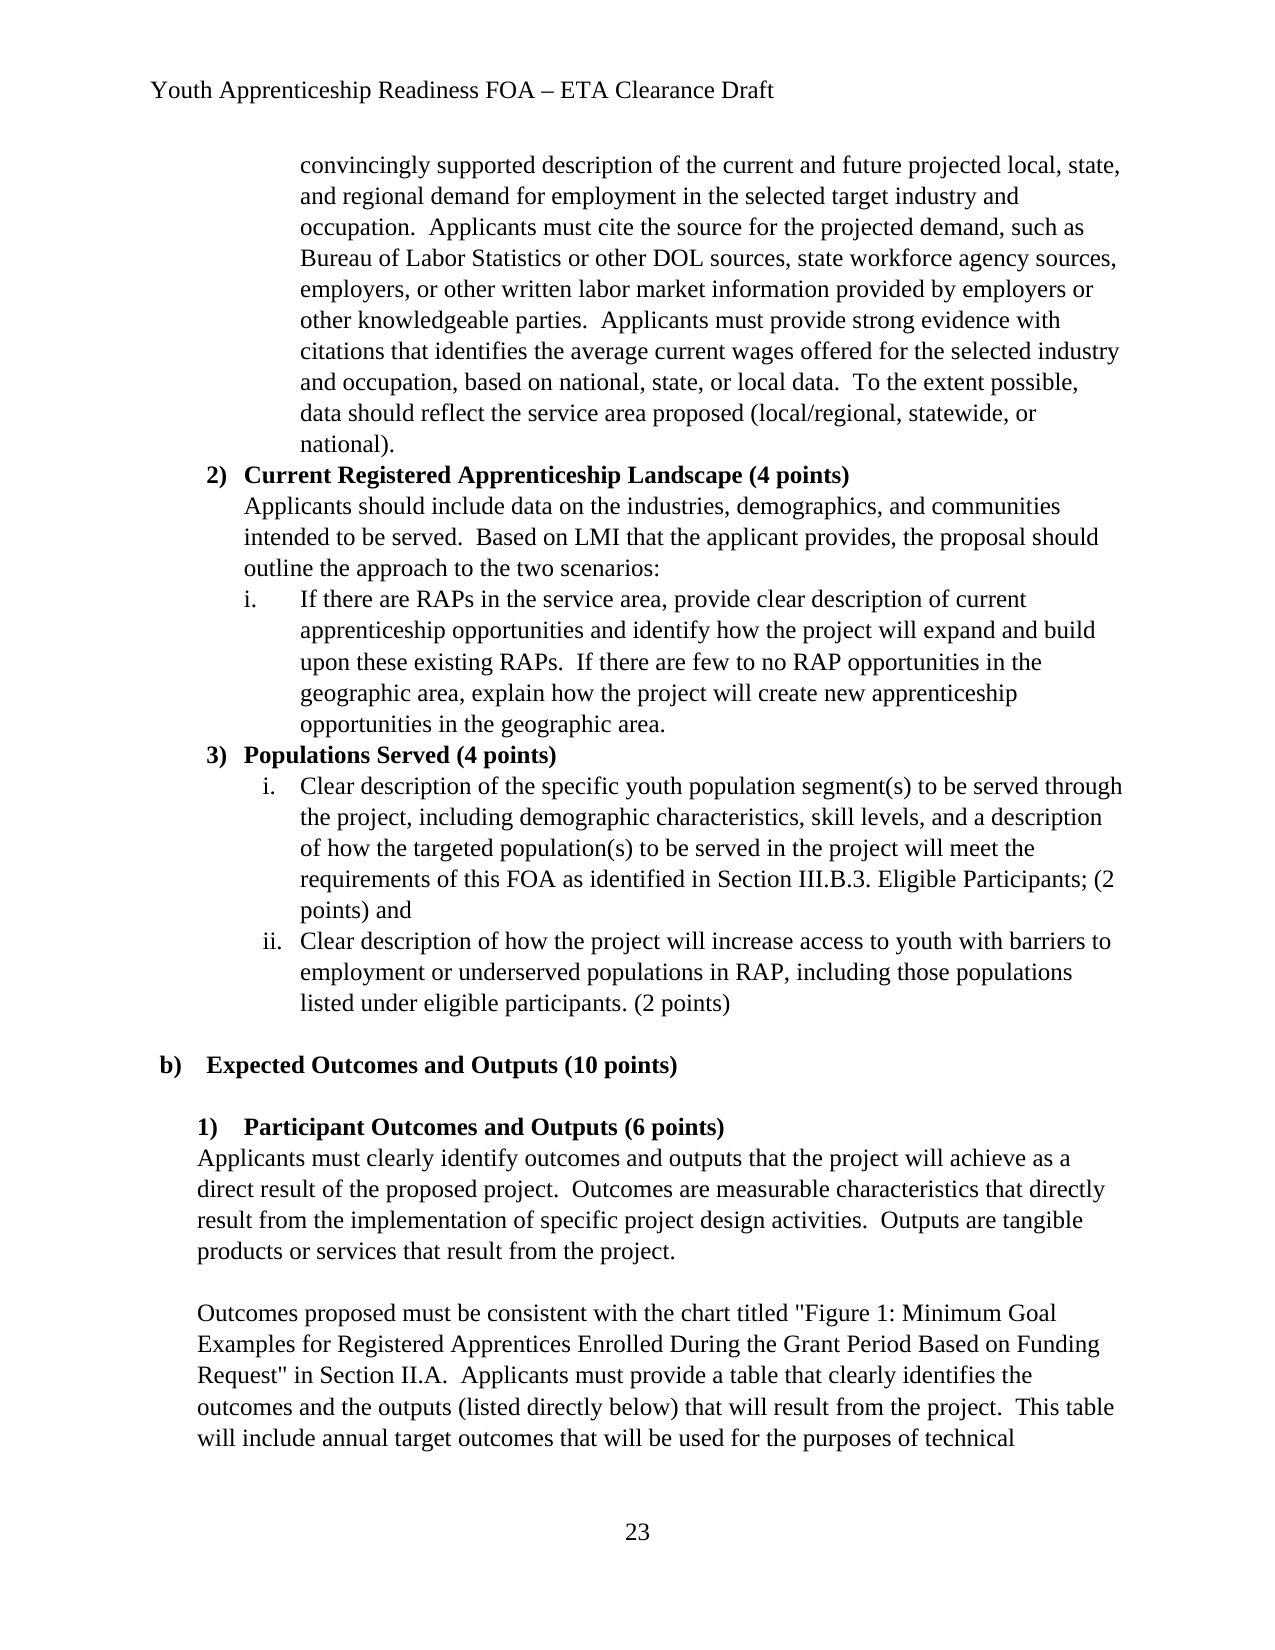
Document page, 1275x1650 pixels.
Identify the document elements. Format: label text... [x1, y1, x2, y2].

text Applicants must clearly identify outcomes and outputs that the project will achieve as a direct result of the proposed project. Outcomes are measurable characteristics that directly result from the implementation of specific project design activities. Outputs are tangible products or services that result from the project. [197, 1143, 1125, 1265]
list Clear description of how the project will increase access to youth with barriers to employment or underserved populations in RAP, including those populations listed under eligible participants. (2 points) [262, 926, 1125, 1017]
list Clear description of the specific youth population segment(s) to be served through the project, including demographic characteristics, skill levels, and a description of how the targeted population(s) to be served in the project will meet the requirements of this FOA as identified in Section III.B.3. Eligible Participants; (2 points) and [262, 771, 1125, 924]
list If there are RAPs in the service area, provide clear description of current apprenticeship opportunities and identify how the project will expand and build upon these existing RAPs. If there are few to no RAP opportunities in the geographic area, explain how the project will create new apprenticeship opportunities in the geographic area. [244, 584, 1125, 737]
text Populations Served (4 points) [206, 740, 1125, 768]
list Applicants should include data on the industries, demographics, and communities intended to be served. Based on LMI that the applicant provides, the proposal should outline the approach to the two scenarios: [244, 491, 1125, 582]
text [197, 1298, 1125, 1451]
subtitle Expected Outcomes and Outputs (10 points) [159, 1050, 1125, 1079]
text Current Registered Apprenticeship Landscape (4 points) [206, 460, 1125, 489]
list Participant Outcomes and Outputs (6 points) [197, 1112, 1125, 1141]
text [262, 150, 1125, 458]
